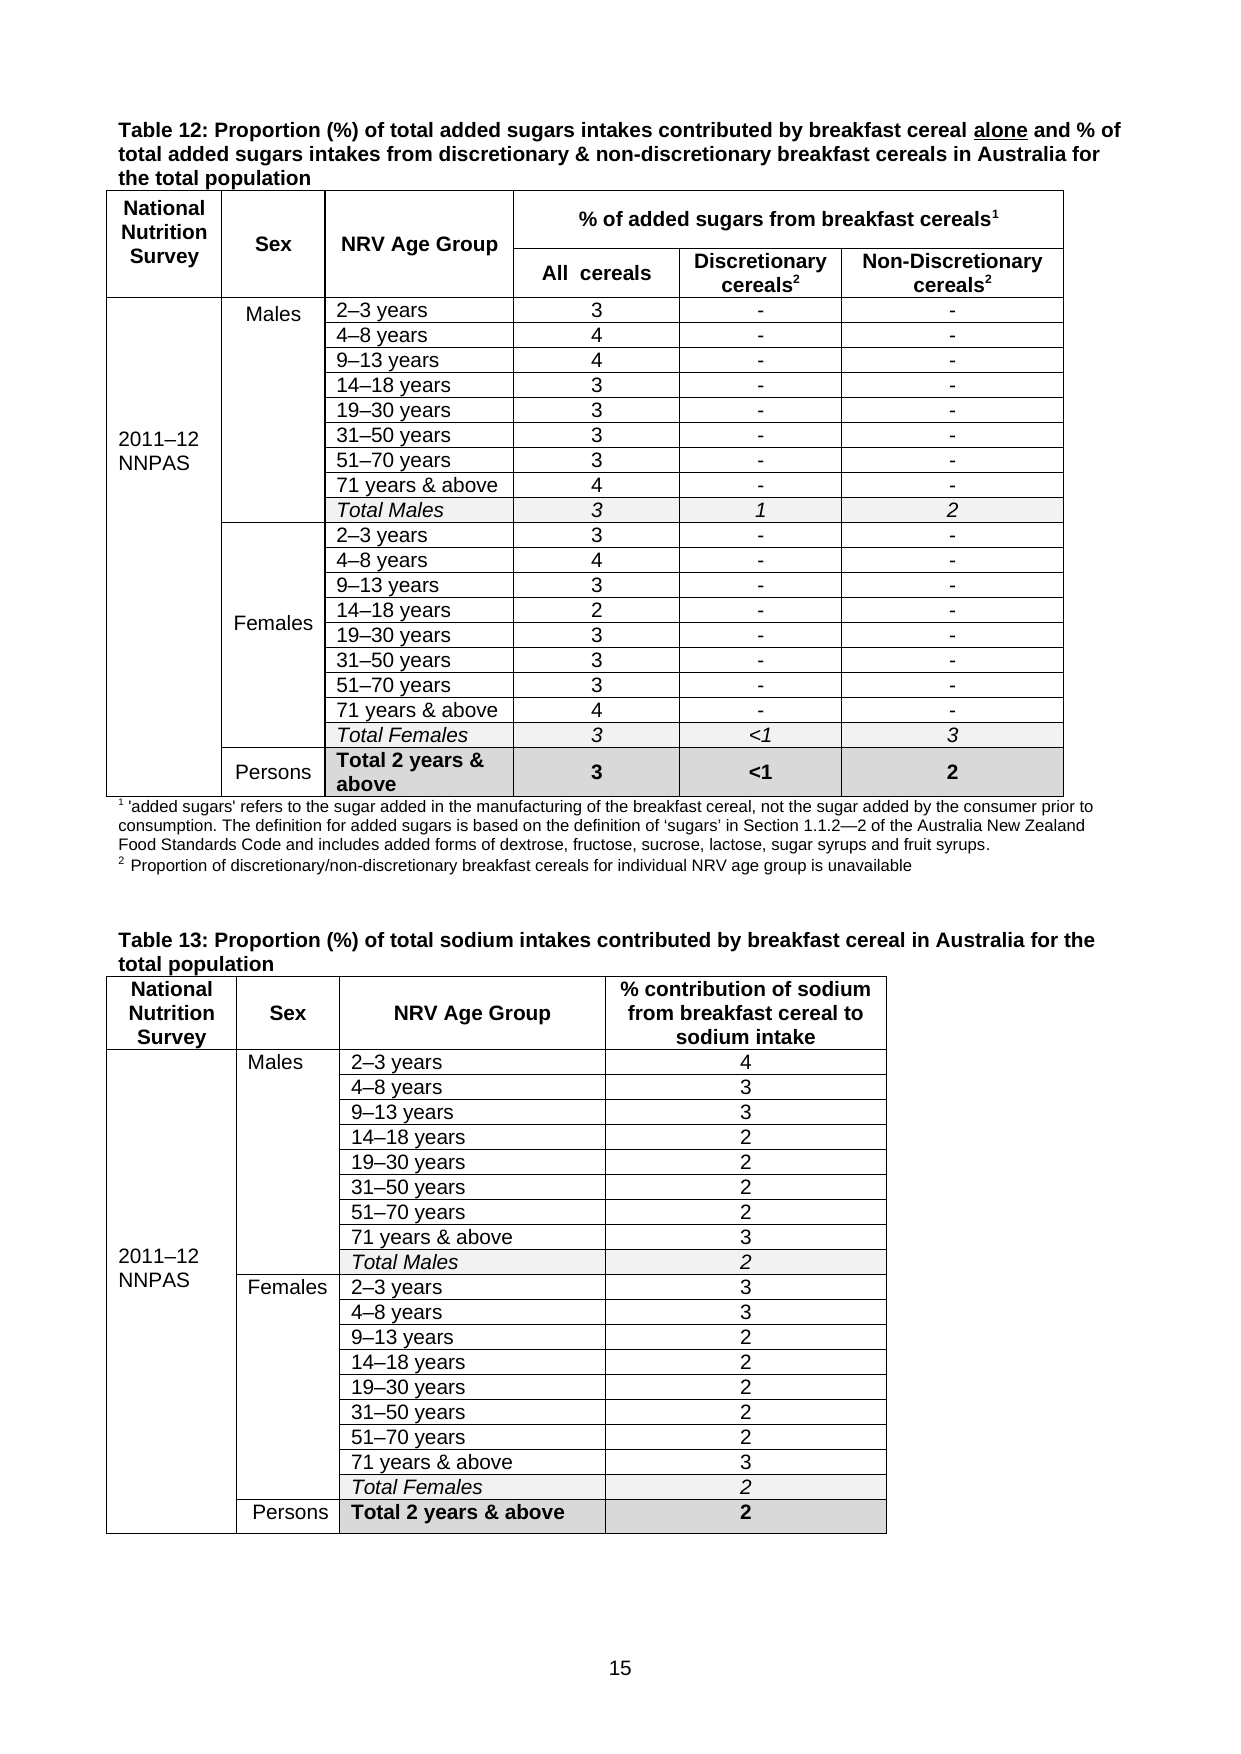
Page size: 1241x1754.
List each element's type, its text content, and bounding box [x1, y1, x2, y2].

table_cell 31–50 years [326, 648, 513, 672]
table_cell 3 [514, 423, 679, 447]
table_header % contribution of sodium from breakfast cereal to sodium intake [606, 977, 886, 1049]
table_cell 3 [514, 298, 679, 322]
table_cell - [842, 423, 1063, 447]
table_cell Males [237, 1050, 339, 1274]
table_cell 3 [514, 373, 679, 397]
table_cell 3 [514, 448, 679, 472]
table_cell 2–3 years [326, 298, 513, 322]
table_cell 3 [514, 623, 679, 647]
table_cell All cereals [514, 249, 679, 297]
table_cell - [842, 448, 1063, 472]
table_cell 3 [514, 648, 679, 672]
table_header National Nutrition Survey [107, 191, 221, 297]
table_header National Nutrition Survey [107, 977, 236, 1049]
table_cell 31–50 years [326, 423, 513, 447]
table_cell 2 [842, 498, 1063, 522]
table_cell - [680, 473, 841, 497]
table_cell - [842, 398, 1063, 422]
table_cell 2 [606, 1425, 886, 1449]
table_cell 4–8 years [340, 1075, 605, 1099]
table_header NRV Age Group [340, 977, 605, 1049]
table_cell 2 [606, 1250, 886, 1274]
table_cell Males [222, 298, 324, 522]
table_cell 9–13 years [326, 573, 513, 597]
table_cell - [842, 673, 1063, 697]
table_cell 2 [606, 1375, 886, 1399]
table_cell 19–30 years [326, 398, 513, 422]
table_cell 2011–12 NNPAS [107, 1050, 236, 1533]
table_cell 3 [514, 573, 679, 597]
table_cell Total Males [340, 1250, 605, 1274]
table_cell 4 [514, 473, 679, 497]
table_cell 71 years & above [340, 1225, 605, 1249]
table_cell 4 [514, 323, 679, 347]
table_cell - [680, 373, 841, 397]
table_cell 3 [514, 673, 679, 697]
table_cell 14–18 years [340, 1125, 605, 1149]
table_header Sex [237, 977, 339, 1049]
table_cell Persons [222, 748, 324, 796]
table_cell 51–70 years [326, 448, 513, 472]
table_cell 2 [606, 1125, 886, 1149]
table_cell Discretionary cereals2 [680, 249, 841, 297]
table_cell Total Females [340, 1475, 605, 1499]
table_header % of added sugars from breakfast cereals1 [514, 191, 1063, 248]
table_cell 3 [606, 1450, 886, 1474]
table_cell 71 years & above [326, 698, 513, 722]
table_cell 19–30 years [326, 623, 513, 647]
table_cell - [680, 698, 841, 722]
table_cell 19–30 years [340, 1375, 605, 1399]
table_cell - [842, 298, 1063, 322]
table_cell 9–13 years [340, 1100, 605, 1124]
table_cell 3 [514, 398, 679, 422]
table_cell - [842, 623, 1063, 647]
table_cell - [680, 298, 841, 322]
table_cell Total Females [326, 723, 513, 747]
table_cell - [842, 523, 1063, 547]
table_cell 2 [606, 1350, 886, 1374]
table_cell 51–70 years [340, 1200, 605, 1224]
table_cell 2 [606, 1400, 886, 1424]
table_cell 4 [606, 1050, 886, 1074]
table_cell 2 [606, 1175, 886, 1199]
table_cell - [842, 598, 1063, 622]
table_cell 51–70 years [326, 673, 513, 697]
table_cell - [842, 573, 1063, 597]
table_cell Females [222, 523, 324, 747]
table_cell - [842, 323, 1063, 347]
table_cell Total Males [326, 498, 513, 522]
table_cell 4–8 years [326, 323, 513, 347]
table_cell 2 [606, 1200, 886, 1224]
table_header NRV Age Group [326, 191, 513, 297]
table_cell - [680, 548, 841, 572]
table_cell 9–13 years [340, 1325, 605, 1349]
table_cell Persons [237, 1500, 339, 1533]
table_cell 4–8 years [340, 1300, 605, 1324]
table_cell 51–70 years [340, 1425, 605, 1449]
table_cell 14–18 years [326, 598, 513, 622]
table_cell 2 [606, 1150, 886, 1174]
table_cell 3 [606, 1225, 886, 1249]
table_cell 71 years & above [340, 1450, 605, 1474]
table_cell 2 [514, 598, 679, 622]
table_cell 2 [606, 1500, 886, 1533]
table_cell - [680, 523, 841, 547]
table_cell 3 [514, 523, 679, 547]
table_cell 2–3 years [340, 1275, 605, 1299]
table_cell - [842, 473, 1063, 497]
text 1 'added sugars' refers to the sugar added in the manufacturing of the breakfast cereal, not the sugar added by the consumer prior to consumption. The definition for added sugars is based on the definition of ‘sugars’ in Section 1.1.2—2 of the Australia New Zealand Food Standards Code and includes added forms of dextrose, fructose, sucrose, lactose, sugar syrups and fruit syrups. [118, 797, 1122, 854]
table_cell - [680, 673, 841, 697]
table_header Sex [222, 191, 324, 297]
table_cell 1 [680, 498, 841, 522]
table_cell - [842, 373, 1063, 397]
table_cell - [680, 573, 841, 597]
table_cell - [680, 598, 841, 622]
table_cell 14–18 years [340, 1350, 605, 1374]
table_cell Non-Discretionary cereals2 [842, 249, 1063, 297]
table_cell - [842, 698, 1063, 722]
table_cell 2 [606, 1475, 886, 1499]
table_cell 3 [606, 1100, 886, 1124]
table_cell 3 [842, 723, 1063, 747]
table_cell 2–3 years [326, 523, 513, 547]
table_cell 71 years & above [326, 473, 513, 497]
table_cell - [680, 323, 841, 347]
table_cell <1 [680, 748, 841, 796]
table_cell - [842, 648, 1063, 672]
table_cell Total 2 years & above [326, 748, 513, 796]
table_cell - [680, 623, 841, 647]
table_cell 3 [514, 748, 679, 796]
table_cell 4 [514, 698, 679, 722]
table_cell - [680, 398, 841, 422]
table_cell 19–30 years [340, 1150, 605, 1174]
table_cell - [842, 548, 1063, 572]
table_cell 3 [606, 1075, 886, 1099]
table_cell 3 [606, 1275, 886, 1299]
table_cell 31–50 years [340, 1175, 605, 1199]
table_cell 2011–12 NNPAS [107, 298, 221, 796]
table_cell 4 [514, 348, 679, 372]
table_cell 2 [606, 1325, 886, 1349]
table_cell 3 [514, 723, 679, 747]
table_cell - [842, 348, 1063, 372]
table_cell 2 [842, 748, 1063, 796]
table_cell 4–8 years [326, 548, 513, 572]
table_cell - [680, 423, 841, 447]
table_cell <1 [680, 723, 841, 747]
table_cell - [680, 448, 841, 472]
table_cell 3 [606, 1300, 886, 1324]
table_cell - [680, 648, 841, 672]
table_cell 2–3 years [340, 1050, 605, 1074]
table_cell 31–50 years [340, 1400, 605, 1424]
text 2-Proportion of discretionary/non-discretionary breakfast cereals for individual NRV age group is unavailable [118, 854, 1122, 876]
table_cell 9–13 years [326, 348, 513, 372]
table_cell 4 [514, 548, 679, 572]
table_cell Females [237, 1275, 339, 1499]
table_cell 14–18 years [326, 373, 513, 397]
table_cell 3 [514, 498, 679, 522]
table_cell - [680, 348, 841, 372]
table_cell Total 2 years & above [340, 1500, 605, 1533]
